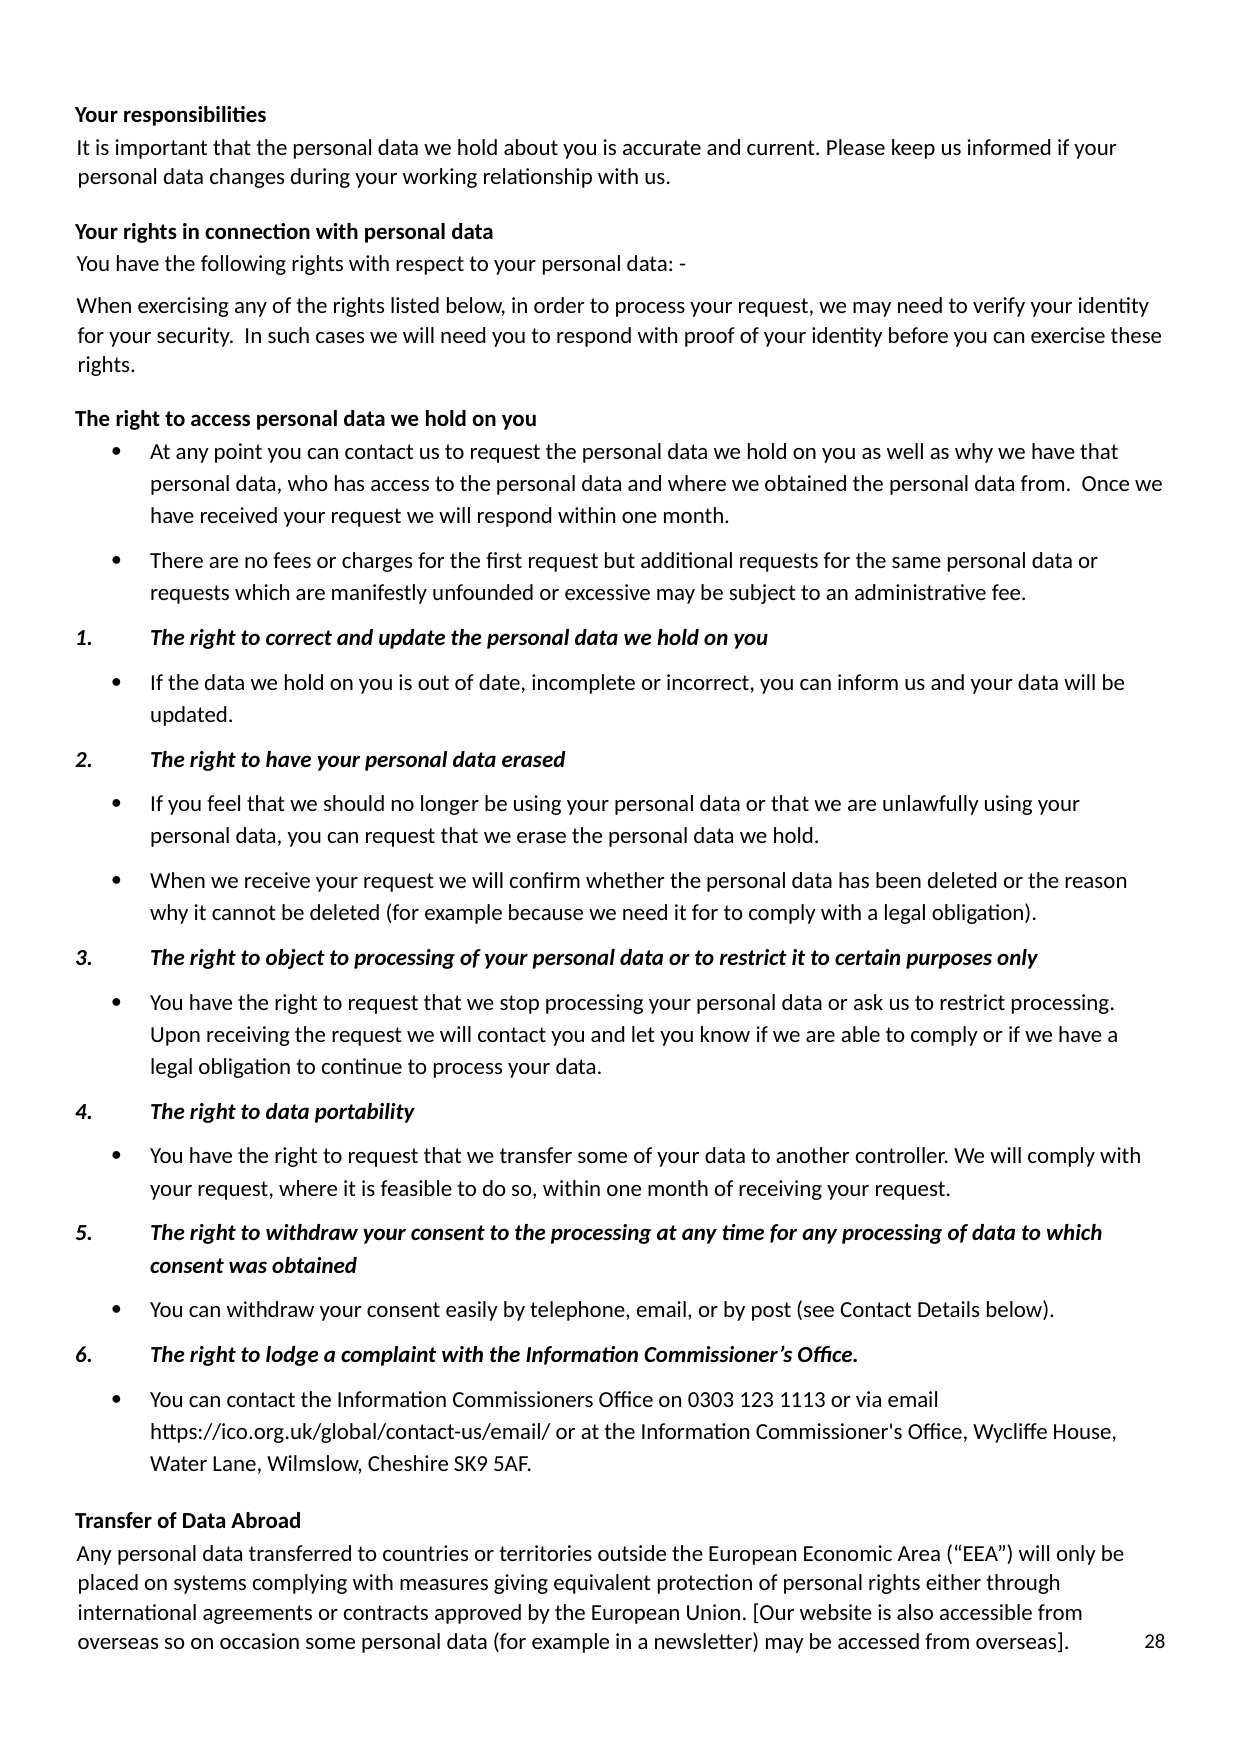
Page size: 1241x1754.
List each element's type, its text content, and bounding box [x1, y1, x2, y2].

list The right to lodge a complaint with the Information Commissioner’s Office. [75, 1340, 1165, 1368]
text Your responsibilities [75, 100, 1165, 128]
list You have the right to request that we stop processing your personal data or ask us to restrict processing. Upon receiving the request we will contact you and let you know if we are able to comply or if we have a legal obligation to continue to process your data. [112, 988, 1165, 1080]
text You have the following rights with respect to your personal data: - [76, 249, 1165, 278]
text It is important that the personal data we hold about you is accurate and current. Please keep us informed if your personal data changes during your working relationship with us. [76, 133, 1165, 191]
list The right to data portability [75, 1097, 1165, 1125]
list The right to correct and update the personal data we hold on you [75, 623, 1165, 651]
text Any personal data transferred to countries or territories outside the European Economic Area (“EEA”) will only be placed on systems complying with measures giving equivalent protection of personal rights either through international agreements or contracts approved by the European Union. [Our website is also accessible from overseas so on occasion some personal data (for example in a newsletter) may be accessed from overseas]. [76, 1539, 1165, 1655]
list When we receive your request we will confirm whether the personal data has been deleted or the reason why it cannot be deleted (for example because we need it for to comply with a legal obligation). [112, 866, 1165, 927]
text The right to access personal data we hold on you [75, 404, 1165, 433]
list If the data we hold on you is out of date, incomplete or incorrect, you can inform us and your data will be updated. [112, 668, 1165, 728]
list You can contact the Information Commissioners Office on 0303 123 1113 or via email https://ico.org.uk/global/contact-us/email/ or at the Information Commissioner's Office, Wycliffe House, Water Lane, Wilmslow, Cheshire SK9 5AF. [112, 1385, 1165, 1477]
list The right to have your personal data erased [75, 745, 1165, 773]
list The right to withdraw your consent to the processing at any time for any processing of data to which consent was obtained [75, 1218, 1165, 1279]
list You have the right to request that we transfer some of your data to another controller. We will comply with your request, where it is feasible to do so, within one month of receiving your request. [112, 1142, 1165, 1202]
list The right to object to processing of your personal data or to restrict it to certain purposes only [75, 943, 1165, 971]
text Your rights in connection with personal data [75, 217, 1165, 245]
list You can withdraw your consent easily by telephone, email, or by post (see Contact Details below). [112, 1295, 1165, 1323]
list At any point you can contact us to request the personal data we hold on you as well as why we have that personal data, who has access to the personal data and where we obtained the personal data from. Once we have received your request we will respond within one month. [112, 437, 1165, 530]
list There are no fees or charges for the first request but additional requests for the same personal data or requests which are manifestly unfounded or excessive may be subject to an administrative fee. [112, 546, 1165, 607]
text When exercising any of the rights listed below, in order to process your request, we may need to verify your identity for your security. In such cases we will need you to respond with proof of your identity before you can exercise these rights. [76, 291, 1165, 378]
text Transfer of Data Abroad [75, 1506, 1165, 1534]
list If you feel that we should no longer be using your personal data or that we are unlawfully using your personal data, you can request that we erase the personal data we hold. [112, 789, 1165, 850]
